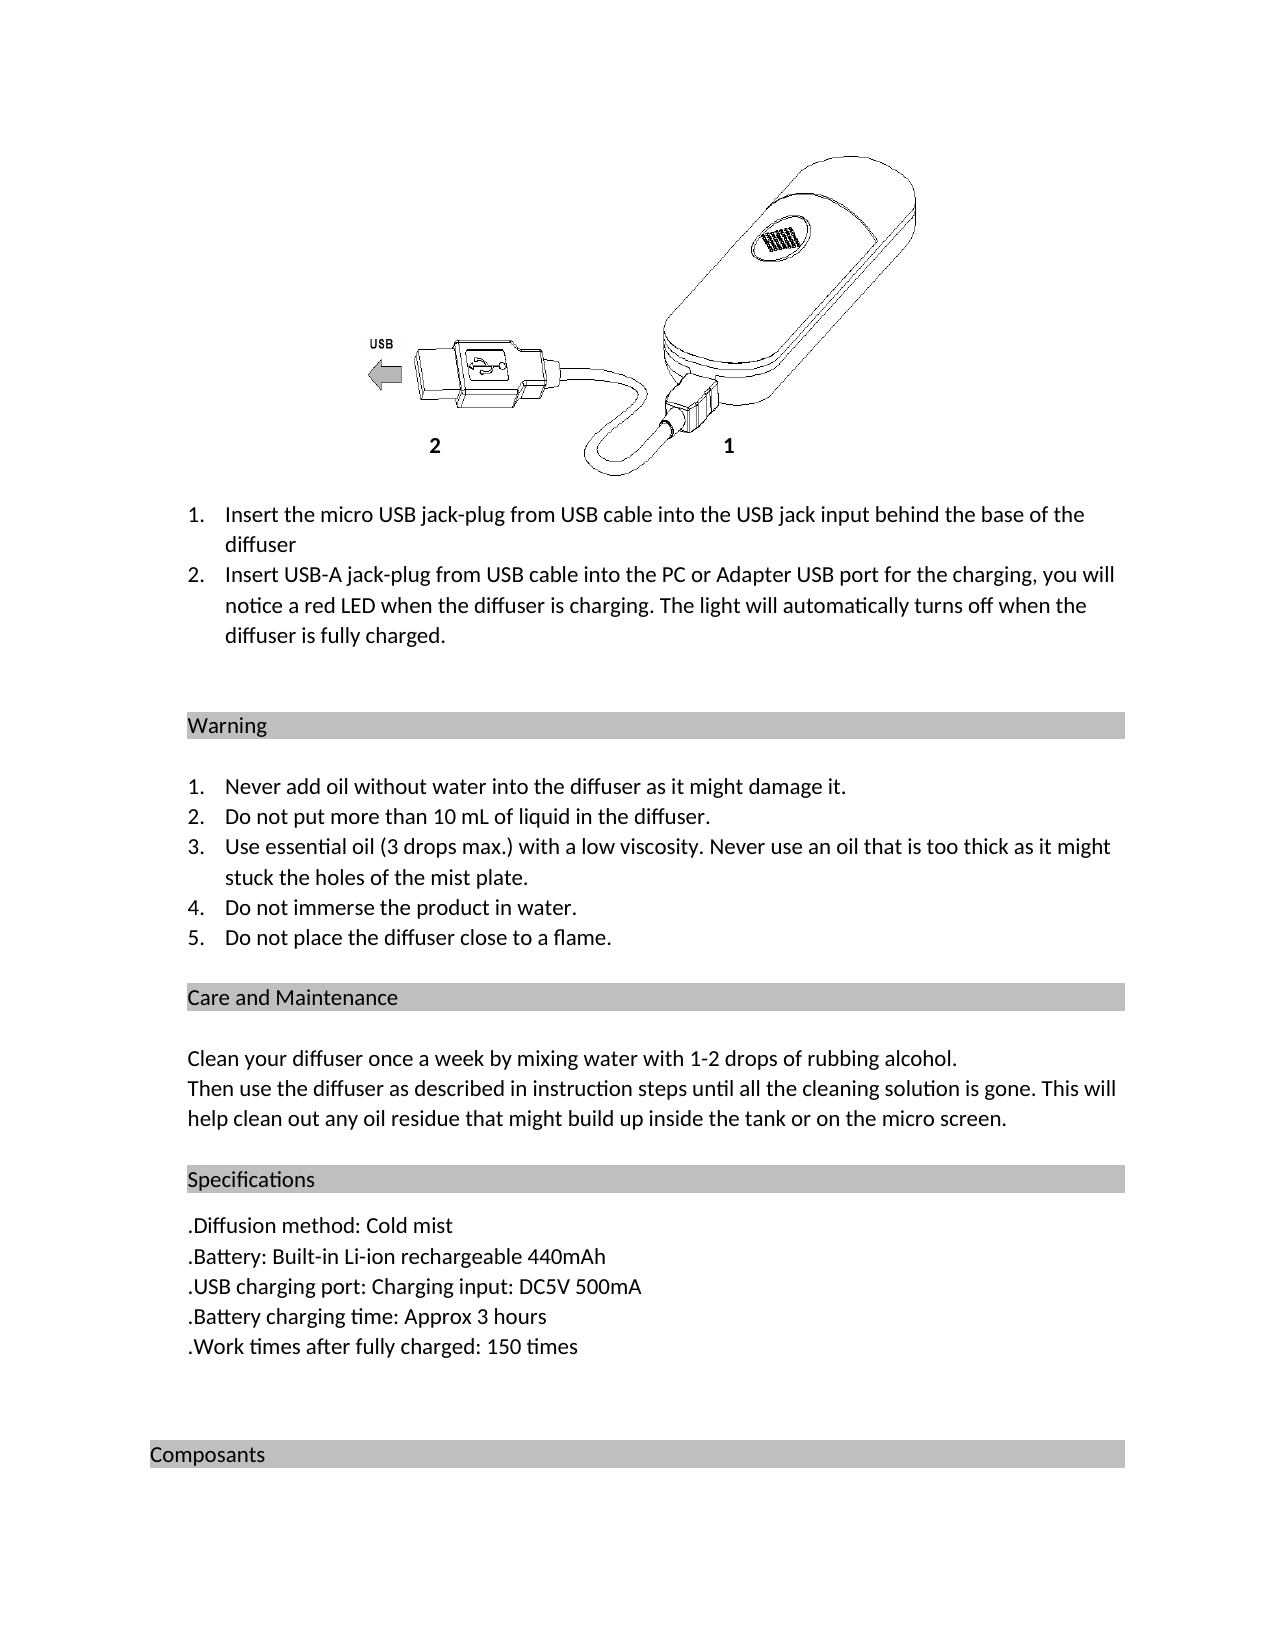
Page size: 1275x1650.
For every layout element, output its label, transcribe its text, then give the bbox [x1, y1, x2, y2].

list Clean your diffuser once a week by mixing water with 1-2 drops of rubbing alcohol. [187, 1044, 1125, 1072]
list Do not put more than 10 mL of liquid in the diffuser. [187, 802, 1125, 830]
text .USB charging port: Charging input: DC5V 500mA [187, 1272, 1125, 1300]
text .Battery: Built-in Li-ion rechargeable 440mAh [187, 1242, 1125, 1270]
list Do not immerse the product in water. [187, 893, 1125, 921]
picture [357, 150, 918, 482]
text Composants [150, 1440, 1125, 1468]
list Insert USB-A jack-plug from USB cable into the PC or Adapter USB port for the charging, you will notice a red LED when the diffuser is charging. The light will automatically turns off when the diffuser is fully charged. [187, 561, 1125, 649]
list Use essential oil (3 drops max.) with a low viscosity. Never use an oil that is too thick as it might stuck the holes of the mist plate. [187, 832, 1125, 891]
list Never add oil without water into the diffuser as it might damage it. [187, 772, 1125, 800]
list Specifications [187, 1165, 1125, 1193]
list Warning [187, 712, 1125, 739]
list Care and Maintenance [187, 983, 1125, 1011]
list Do not place the diffuser close to a flame. [187, 923, 1125, 951]
list Then use the diffuser as described in instruction steps until all the cleaning solution is gone. This will help clean out any oil residue that might build up inside the tank or on the micro screen. [187, 1074, 1125, 1132]
text .Battery charging time: Approx 3 hours [187, 1302, 1125, 1330]
list Insert the micro USB jack-plug from USB cable into the USB jack input behind the base of the diffuser [187, 500, 1125, 558]
text .Work times after fully charged: 150 times [187, 1332, 1125, 1360]
text .Diffusion method: Cold mist [187, 1212, 1125, 1239]
